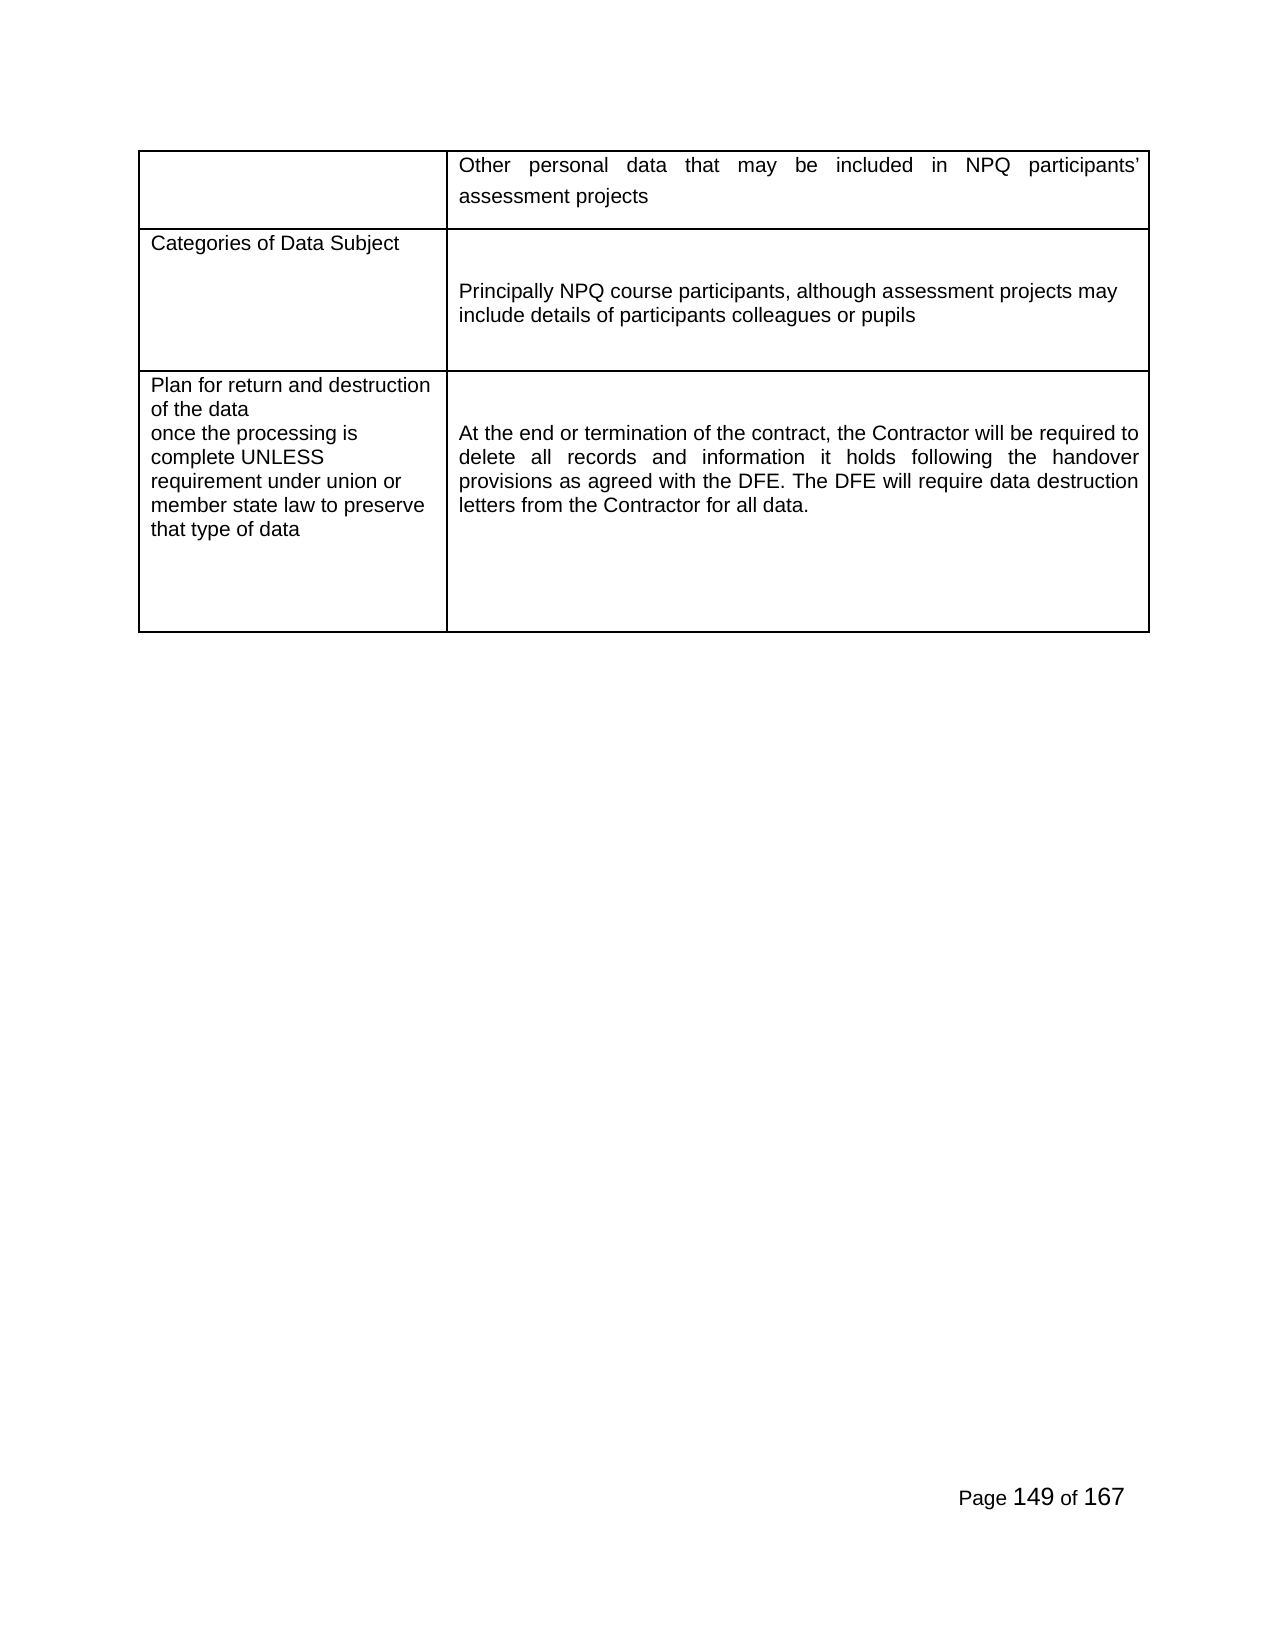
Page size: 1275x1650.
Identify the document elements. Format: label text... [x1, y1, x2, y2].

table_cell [140, 152, 446, 228]
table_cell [448, 152, 1148, 228]
table_cell Categories of Data Subject [140, 230, 446, 370]
table_cell Principally NPQ course participants, although assessment projects may include details of participants colleagues or pupils [448, 230, 1148, 370]
table_cell At the end or termination of the contract, the Contractor will be required to delete all records and information it holds following the handover provisions as agreed with the DFE. The DFE will require data destruction letters from the Contractor for all data. [448, 372, 1148, 631]
table_cell Plan for return and destruction of the data once the processing is complete UNLESS requirement under union or member state law to preserve that type of data [140, 372, 446, 631]
